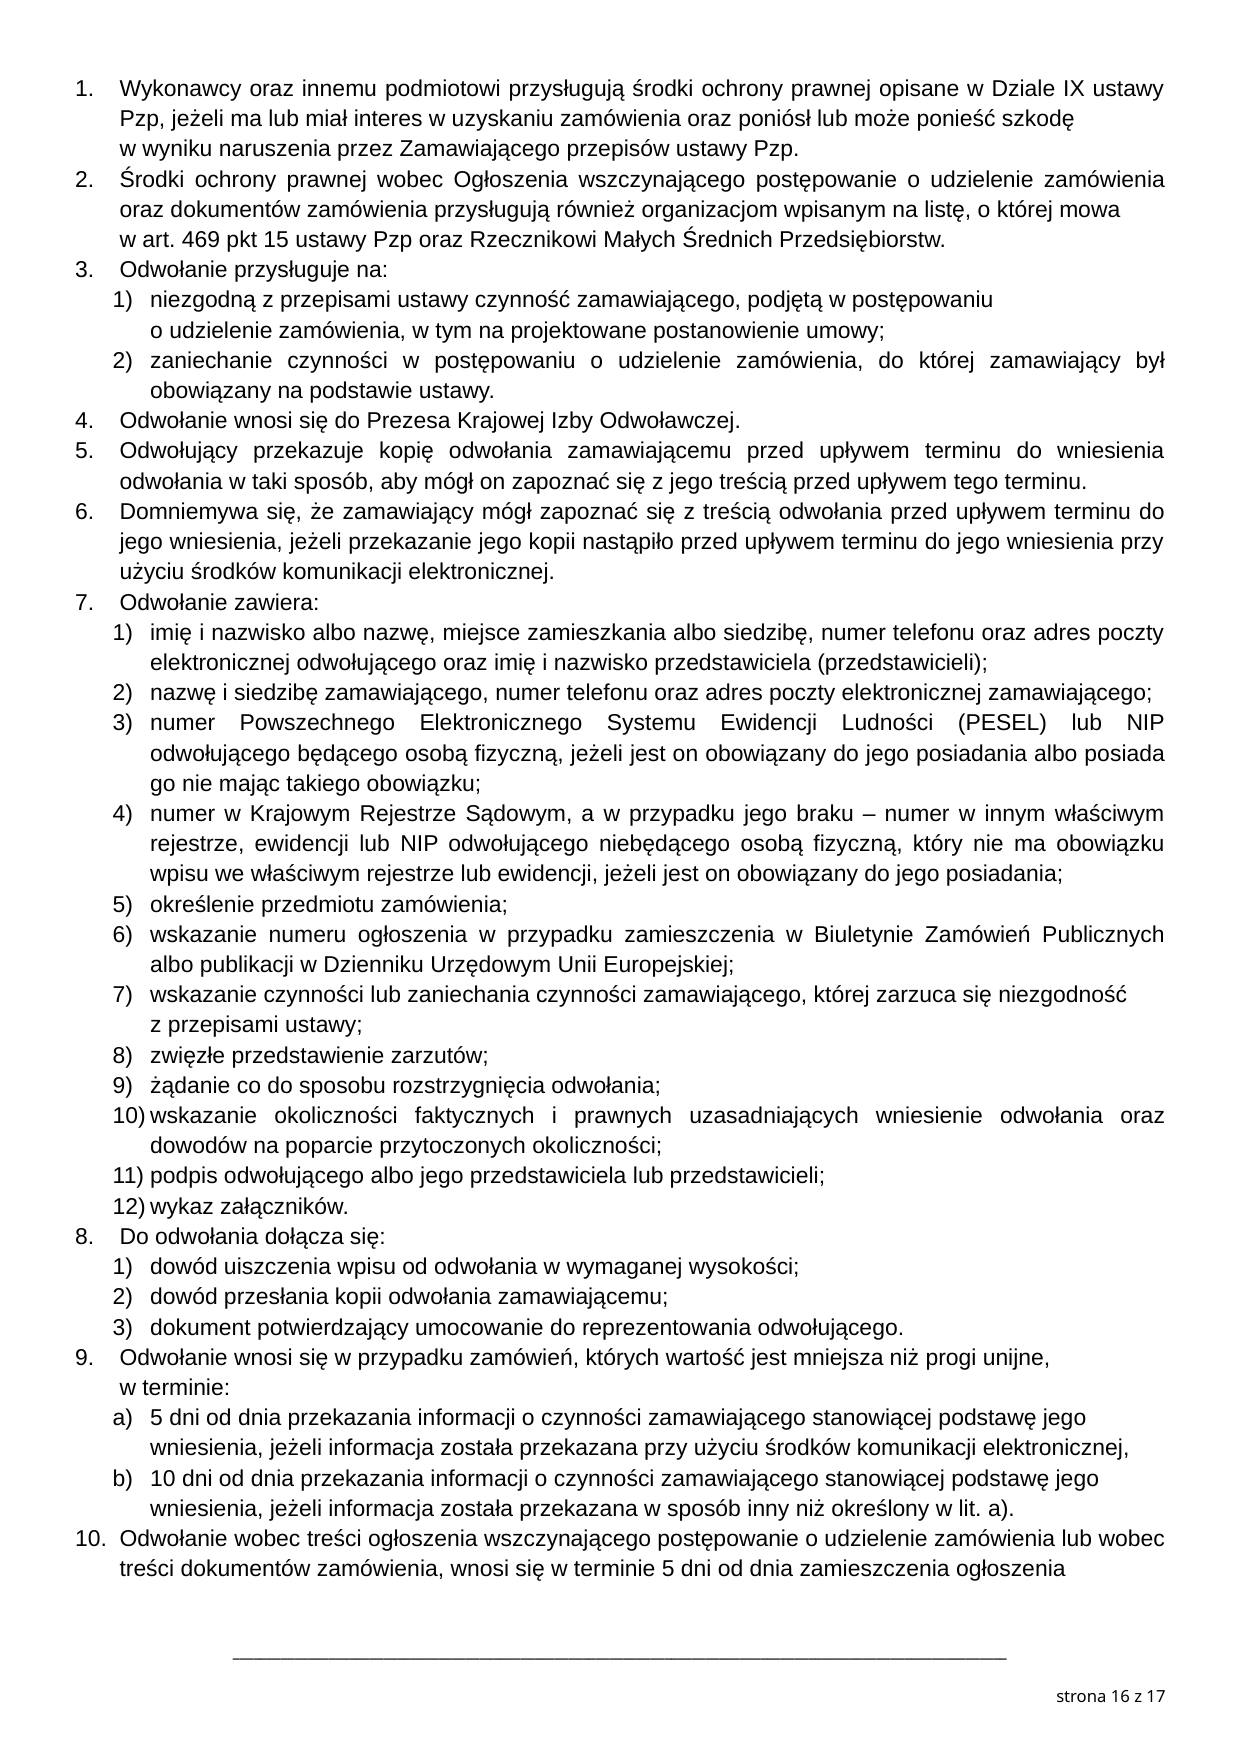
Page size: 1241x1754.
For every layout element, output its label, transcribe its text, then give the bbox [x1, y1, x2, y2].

list wskazanie czynności lub zaniechania czynności zamawiającego, której zarzuca się niezgodność z przepisami ustawy; [112, 981, 1165, 1038]
list podpis odwołującego albo jego przedstawiciela lub przedstawicieli; [112, 1162, 1165, 1189]
list zaniechanie czynności w postępowaniu o udzielenie zamówienia, do której zamawiający był obowiązany na podstawie ustawy. [112, 347, 1165, 403]
list Odwołanie wnosi się do Prezesa Krajowej Izby Odwoławczej. [75, 407, 1165, 434]
list dowód przesłania kopii odwołania zamawiającemu; [112, 1283, 1165, 1310]
list numer w Krajowym Rejestrze Sądowym, a w przypadku jego braku – numer w innym właściwym rejestrze, ewidencji lub NIP odwołującego niebędącego osobą fizyczną, który nie ma obowiązku wpisu we właściwym rejestrze lub ewidencji, jeżeli jest on obowiązany do jego posiadania; [112, 800, 1165, 887]
list imię i nazwisko albo nazwę, miejsce zamieszkania albo siedzibę, numer telefonu oraz adres poczty elektronicznej odwołującego oraz imię i nazwisko przedstawiciela (przedstawicieli); [112, 619, 1165, 675]
list zwięzłe przedstawienie zarzutów; [112, 1042, 1165, 1068]
list Do odwołania dołącza się: [75, 1223, 1165, 1249]
list 5 dni od dnia przekazania informacji o czynności zamawiającego stanowiącej podstawę jego wniesienia, jeżeli informacja została przekazana przy użyciu środków komunikacji elektronicznej, [112, 1404, 1165, 1461]
list dowód uiszczenia wpisu od odwołania w wymaganej wysokości; [112, 1253, 1165, 1279]
list dokument potwierdzający umocowanie do reprezentowania odwołującego. [112, 1313, 1165, 1340]
list 10 dni od dnia przekazania informacji o czynności zamawiającego stanowiącej podstawę jego wniesienia, jeżeli informacja została przekazana w sposób inny niż określony w lit. a). [112, 1464, 1165, 1521]
list Odwołujący przekazuje kopię odwołania zamawiającemu przed upływem terminu do wniesienia odwołania w taki sposób, aby mógł on zapoznać się z jego treścią przed upływem tego terminu. [75, 437, 1165, 494]
list Domniemywa się, że zamawiający mógł zapoznać się z treścią odwołania przed upływem terminu do jego wniesienia, jeżeli przekazanie jego kopii nastąpiło przed upływem terminu do jego wniesienia przy użyciu środków komunikacji elektronicznej. [75, 498, 1165, 585]
list wykaz załączników. [112, 1193, 1165, 1219]
list Odwołanie zawiera: [75, 588, 1165, 615]
list Środki ochrony prawnej wobec Ogłoszenia wszczynającego postępowanie o udzielenie zamówienia oraz dokumentów zamówienia przysługują również organizacjom wpisanym na listę, o której mowa w art. 469 pkt 15 ustawy Pzp oraz Rzecznikowi Małych Średnich Przedsiębiorstw. [75, 166, 1165, 252]
list numer Powszechnego Elektronicznego Systemu Ewidencji Ludności (PESEL) lub NIP odwołującego będącego osobą fizyczną, jeżeli jest on obowiązany do jego posiadania albo posiada go nie mając takiego obowiązku; [112, 709, 1165, 796]
list niezgodną z przepisami ustawy czynność zamawiającego, podjętą w postępowaniu o udzielenie zamówienia, w tym na projektowane postanowienie umowy; [112, 286, 1165, 343]
list wskazanie numeru ogłoszenia w przypadku zamieszczenia w Biuletynie Zamówień Publicznych albo publikacji w Dzienniku Urzędowym Unii Europejskiej; [112, 921, 1165, 977]
list nazwę i siedzibę zamawiającego, numer telefonu oraz adres poczty elektronicznej zamawiającego; [112, 679, 1165, 706]
list określenie przedmiotu zamówienia; [112, 891, 1165, 917]
list Odwołanie przysługuje na: [75, 256, 1165, 283]
list wskazanie okoliczności faktycznych i prawnych uzasadniających wniesienie odwołania oraz dowodów na poparcie przytoczonych okoliczności; [112, 1102, 1165, 1159]
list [75, 1525, 1165, 1582]
list Wykonawcy oraz innemu podmiotowi przysługują środki ochrony prawnej opisane w Dziale IX ustawy Pzp, jeżeli ma lub miał interes w uzyskaniu zamówienia oraz poniósł lub może ponieść szkodę w wyniku naruszenia przez Zamawiającego przepisów ustawy Pzp. [75, 75, 1165, 162]
list żądanie co do sposobu rozstrzygnięcia odwołania; [112, 1072, 1165, 1098]
list Odwołanie wnosi się w przypadku zamówień, których wartość jest mniejsza niż progi unijne, w terminie: [75, 1344, 1165, 1400]
